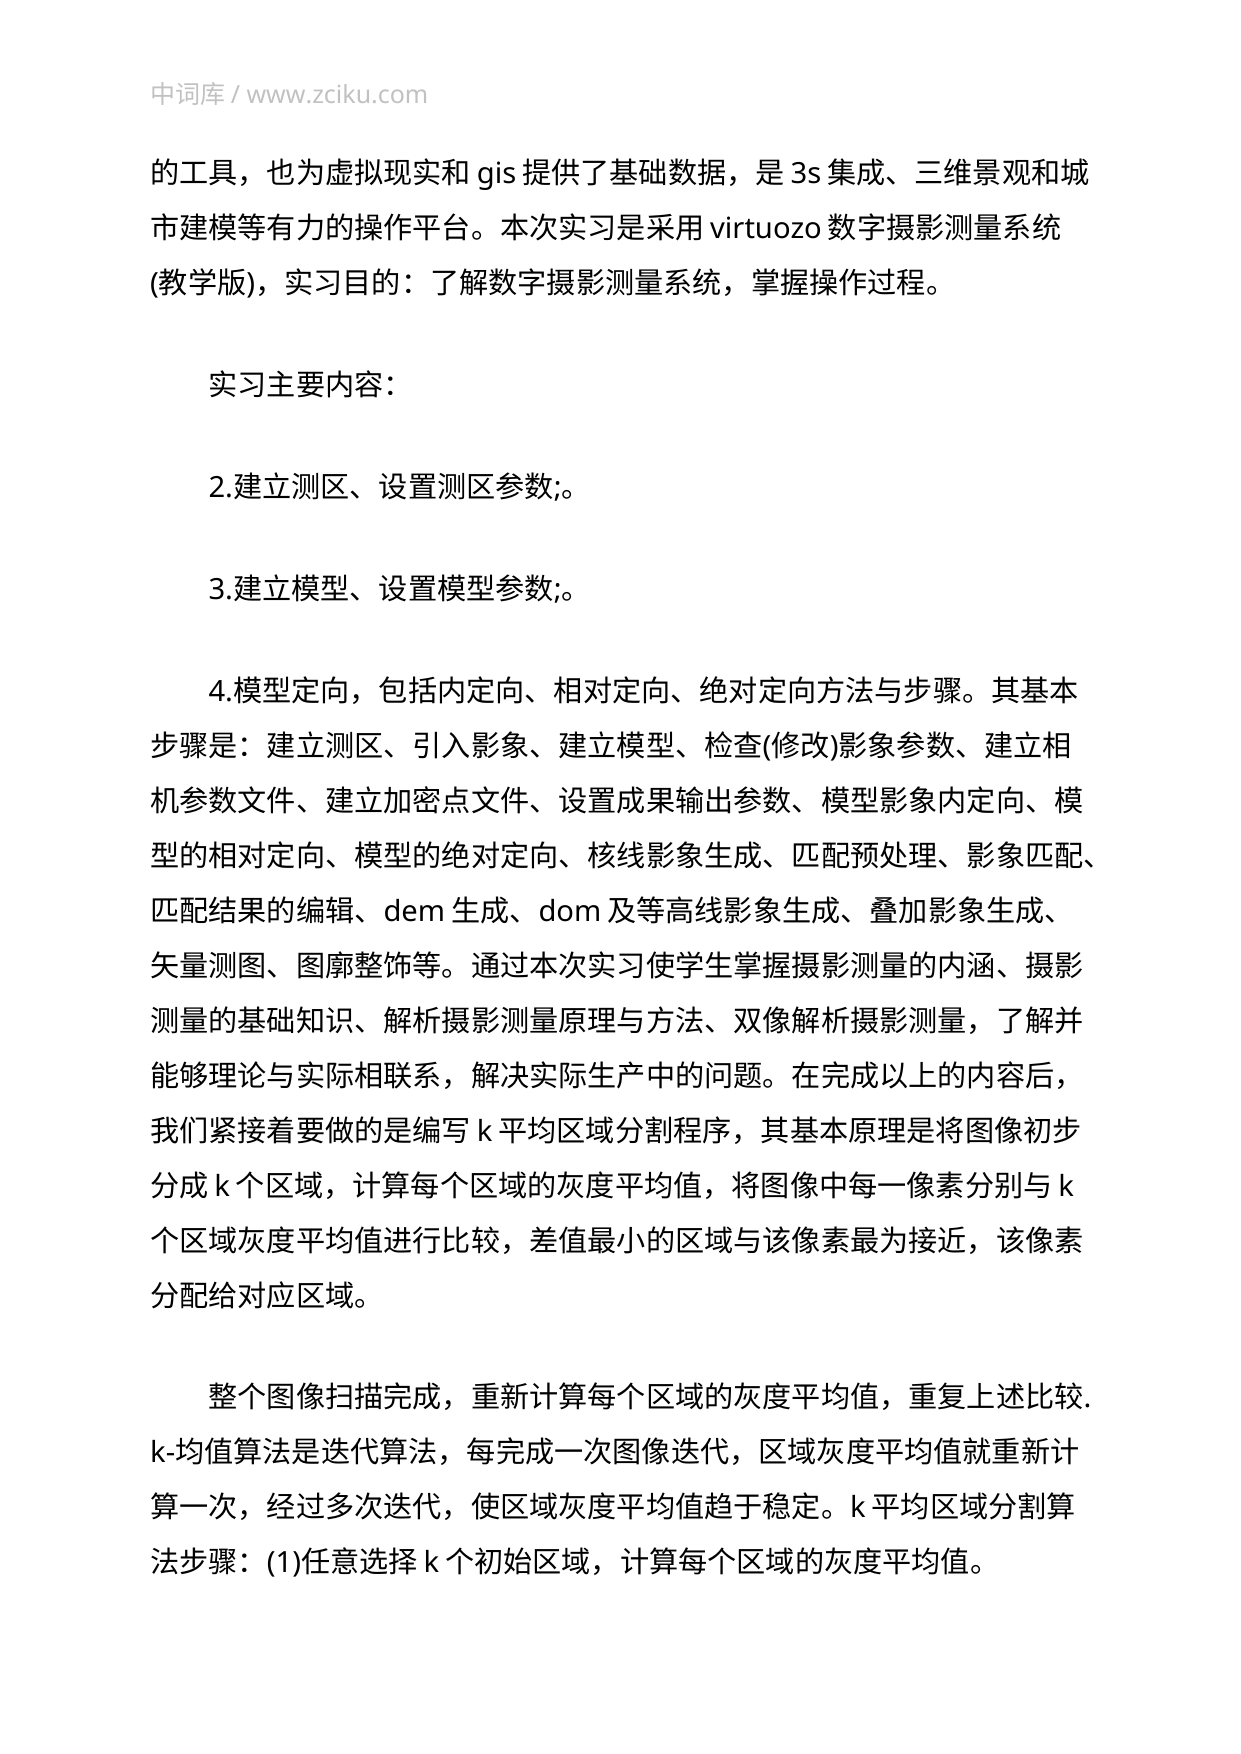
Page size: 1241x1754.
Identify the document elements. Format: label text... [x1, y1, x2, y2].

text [150, 150, 1090, 302]
text 3.建立模型、设置模型参数;。 [150, 566, 1090, 608]
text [150, 1374, 1090, 1581]
text 实习主要内容： [150, 362, 1090, 404]
text 2.建立测区、设置测区参数;。 [150, 464, 1090, 506]
text 4.模型定向，包括内定向、相对定向、绝对定向方法与步骤。其基本步骤是：建立测区、引入影象、建立模型、检查(修改)影象参数、建立相机参数文件、建立加密点文件、设置成果输出参数、模型影象内定向、模型的相对定向、模型的绝对定向、核线影象生成、匹配预处理、影象匹配、匹配结果的编辑、dem生成、dom及等高线影象生成、叠加影象生成、矢量测图、图廓整饰等。通过本次实习使学生掌握摄影测量的内涵、摄影测量的基础知识、解析摄影测量原理与方法、双像解析摄影测量，了解并能够理论与实际相联系，解决实际生产中的问题。在完成以上的内容后，我们紧接着要做的是编写k平均区域分割程序，其基本原理是将图像初步分成k个区域，计算每个区域的灰度平均值，将图像中每一像素分别与k个区域灰度平均值进行比较，差值最小的区域与该像素最为接近，该像素分配给对应区域。 [150, 668, 1090, 1314]
